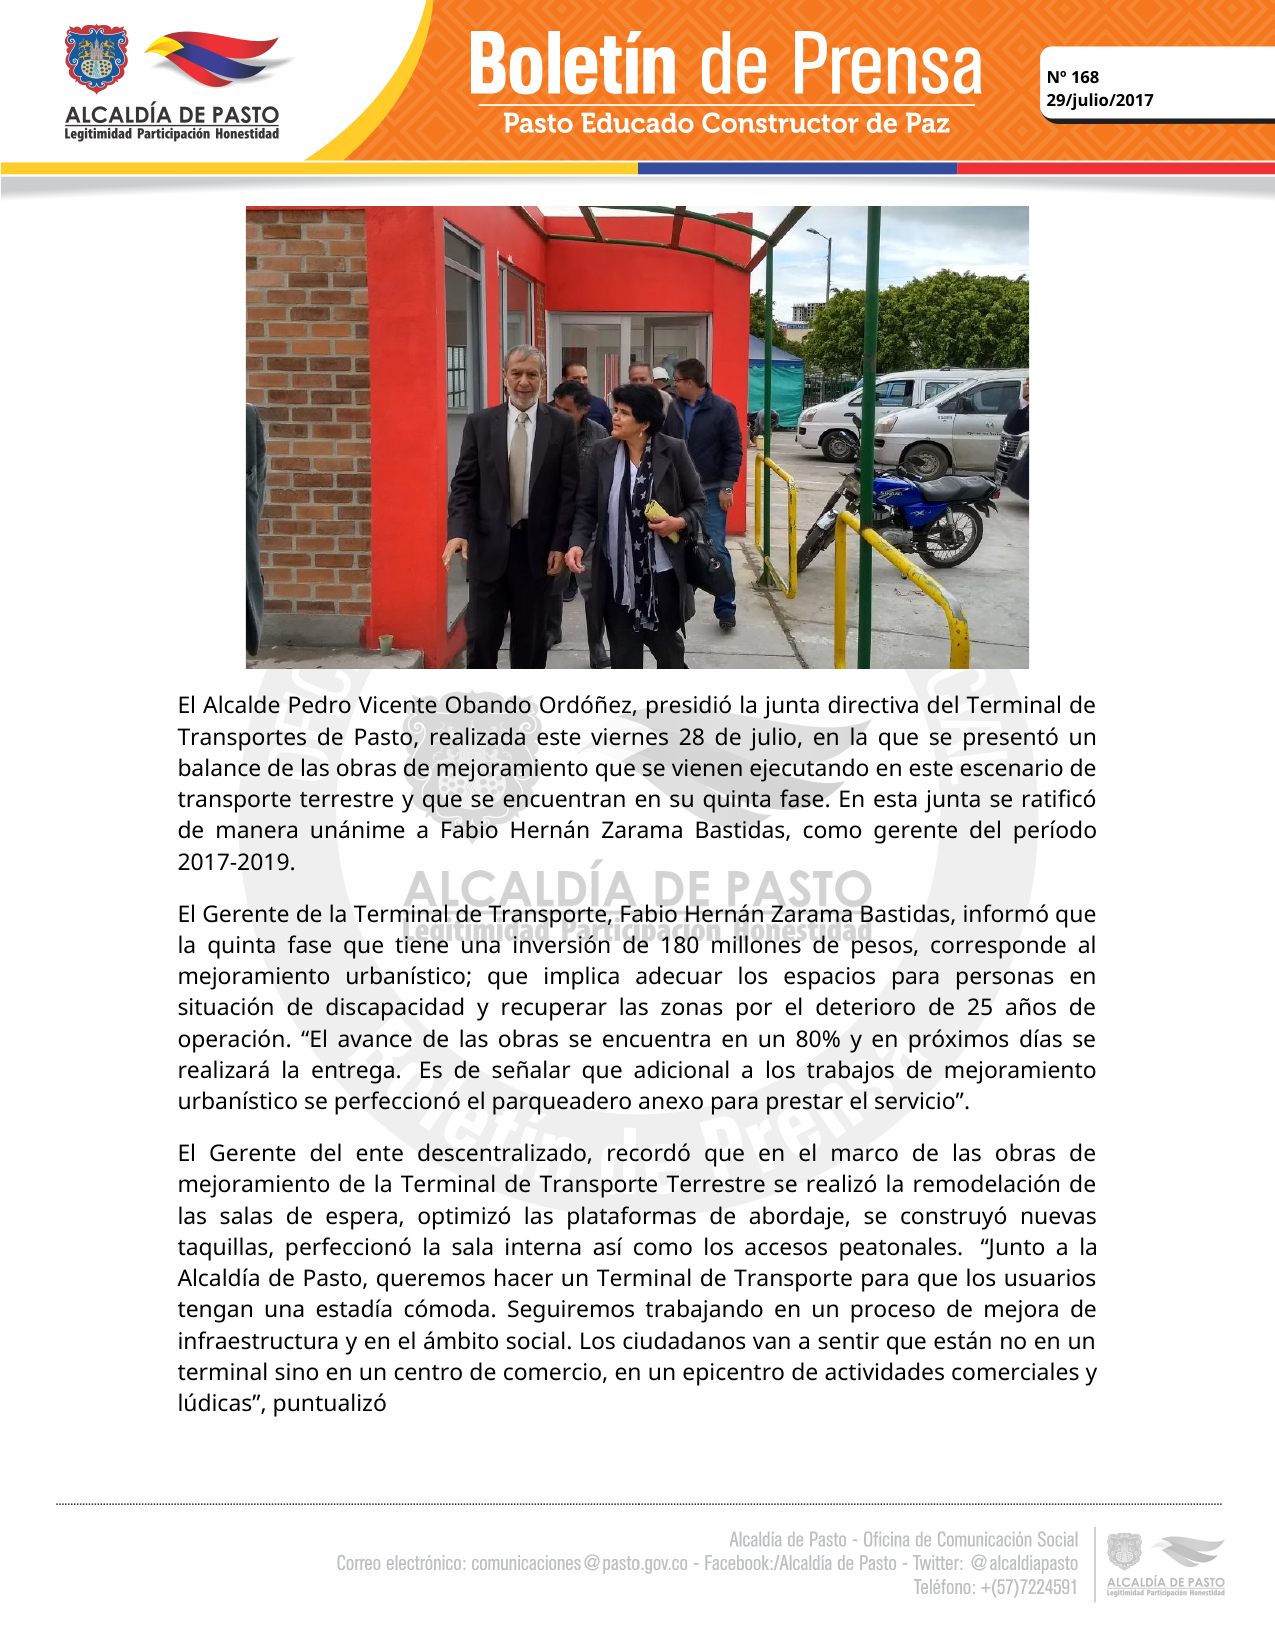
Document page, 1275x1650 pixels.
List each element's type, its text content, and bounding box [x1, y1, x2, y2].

text El Alcalde Pedro Vicente Obando Ordóñez, presidió la junta directiva del Terminal de Transportes de Pasto, realizada este viernes 28 de julio, en la que se presentó un balance de las obras de mejoramiento que se vienen ejecutando en este escenario de transporte terrestre y que se encuentran en su quinta fase. En esta junta se ratificó de manera unánime a Fabio Hernán Zarama Bastidas, como gerente del período 2017-2019. [177, 689, 1098, 877]
picture [0, 0, 1275, 1643]
text El Gerente del ente descentralizado, recordó que en el marco de las obras de mejoramiento de la Terminal de Transporte Terrestre se realizó la remodelación de las salas de espera, optimizó las plataformas de abordaje, se construyó nuevas taquillas, perfeccionó la sala interna así como los accesos peatonales. “Junto a la Alcaldía de Pasto, queremos hacer un Terminal de Transporte para que los usuarios tengan una estadía cómoda. Seguiremos trabajando en un proceso de mejora de infraestructura y en el ámbito social. Los ciudadanos van a sentir que están no en un terminal sino en un centro de comercio, en un epicentro de actividades comerciales y lúdicas”, puntualizó [177, 1137, 1098, 1418]
text El Gerente de la Terminal de Transporte, Fabio Hernán Zarama Bastidas, informó que la quinta fase que tiene una inversión de 180 millones de pesos, corresponde al mejoramiento urbanístico; que implica adecuar los espacios para personas en situación de discapacidad y recuperar las zonas por el deterioro de 25 años de operación. “El avance de las obras se encuentra en un 80% y en próximos días se realizará la entrega. Es de señalar que adicional a los trabajos de mejoramiento urbanístico se perfeccionó el parqueadero anexo para prestar el servicio”. [177, 897, 1098, 1116]
